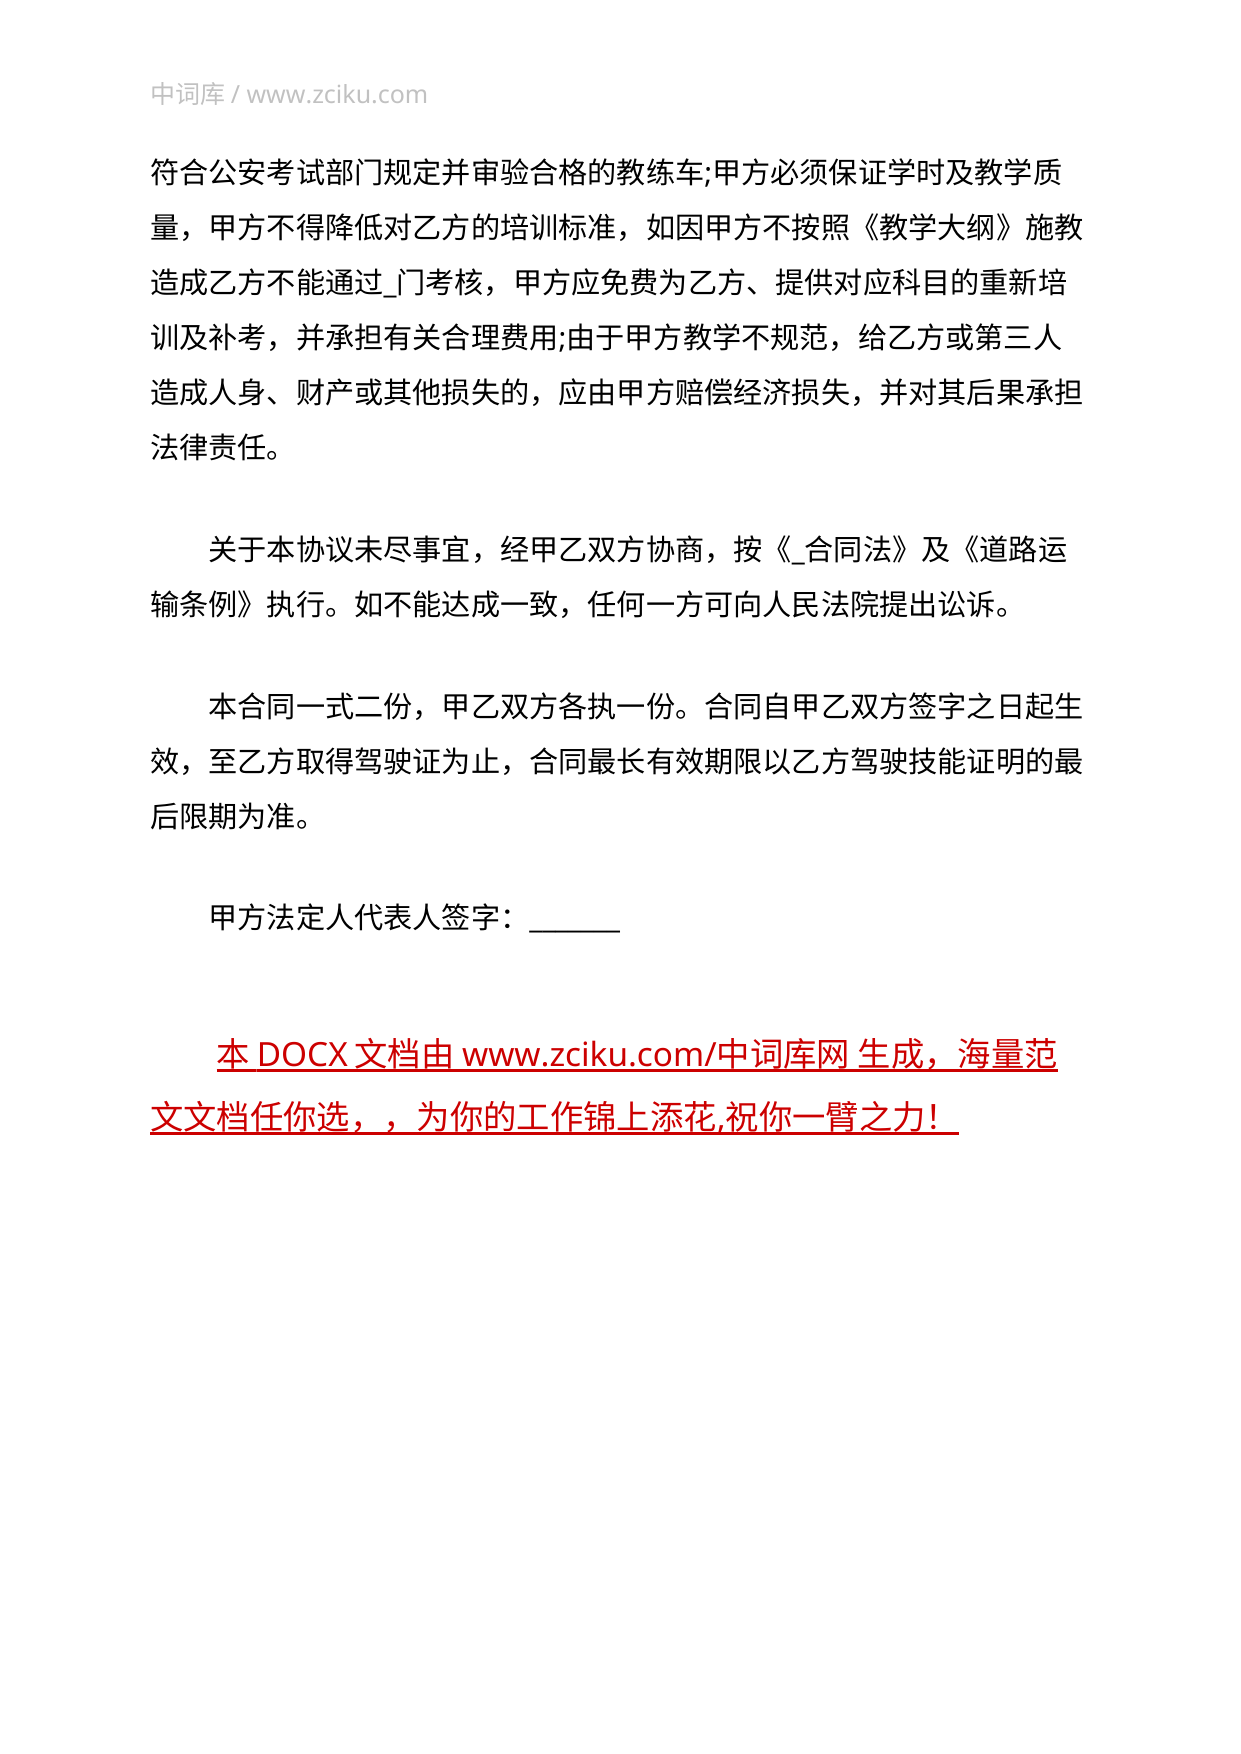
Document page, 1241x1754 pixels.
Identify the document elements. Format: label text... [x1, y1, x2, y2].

text 本合同一式二份，甲乙双方各执一份。合同自甲乙双方签字之日起生效，至乙方取得驾驶证为止，合同最长有效期限以乙方驾驶技能证明的最后限期为准。 [150, 683, 1090, 835]
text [150, 150, 1090, 467]
text 关于本协议未尽事宜，经甲乙双方协商，按《_合同法》及《道路运输条例》执行。如不能达成一致，任何一方可向人民法院提出讼诉。 [150, 527, 1090, 624]
text 甲方法定人代表人签字：_______ [150, 895, 1090, 937]
text 本DOCX文档由 www.zciku.com/中词库网 生成，海量范文文档任你选，，为你的工作锦上添花,祝你一臂之力！ [150, 1028, 1090, 1139]
